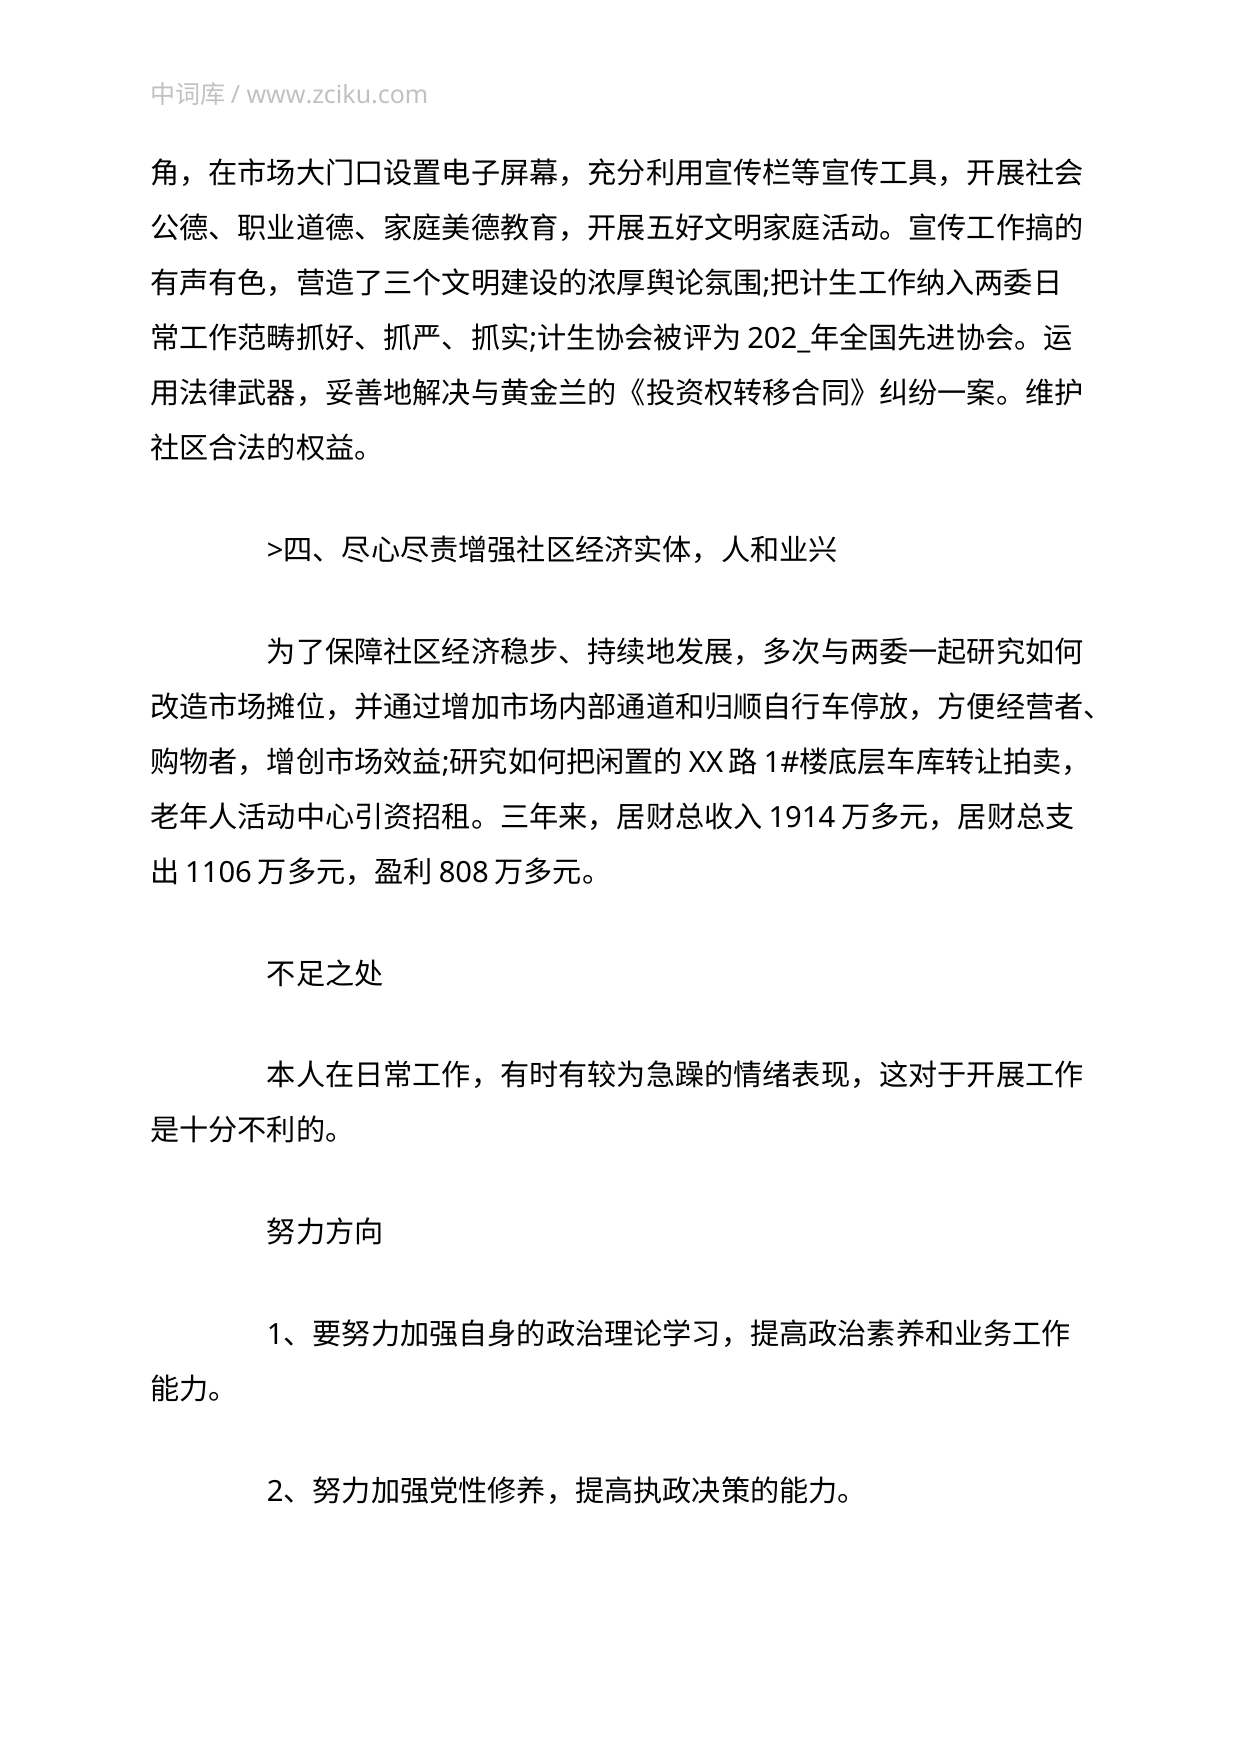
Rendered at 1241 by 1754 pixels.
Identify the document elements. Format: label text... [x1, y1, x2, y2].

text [150, 150, 1090, 467]
text 本人在日常工作，有时有较为急躁的情绪表现，这对于开展工作是十分不利的。 [150, 1052, 1090, 1149]
text 努力方向 [150, 1209, 1090, 1251]
text 2、努力加强党性修养，提高执政决策的能力。 [150, 1467, 1090, 1509]
text >四、尽心尽责增强社区经济实体，人和业兴 [150, 526, 1090, 569]
text 不足之处 [150, 950, 1090, 992]
text 1、要努力加强自身的政治理论学习，提高政治素养和业务工作能力。 [150, 1310, 1090, 1408]
text 为了保障社区经济稳步、持续地发展，多次与两委一起研究如何改造市场摊位，并通过增加市场内部通道和归顺自行车停放，方便经营者、购物者，增创市场效益;研究如何把闲置的XX路1#楼底层车库转让拍卖，老年人活动中心引资招租。三年来，居财总收入1914万多元，居财总支出1106万多元，盈利808万多元。 [150, 628, 1090, 891]
